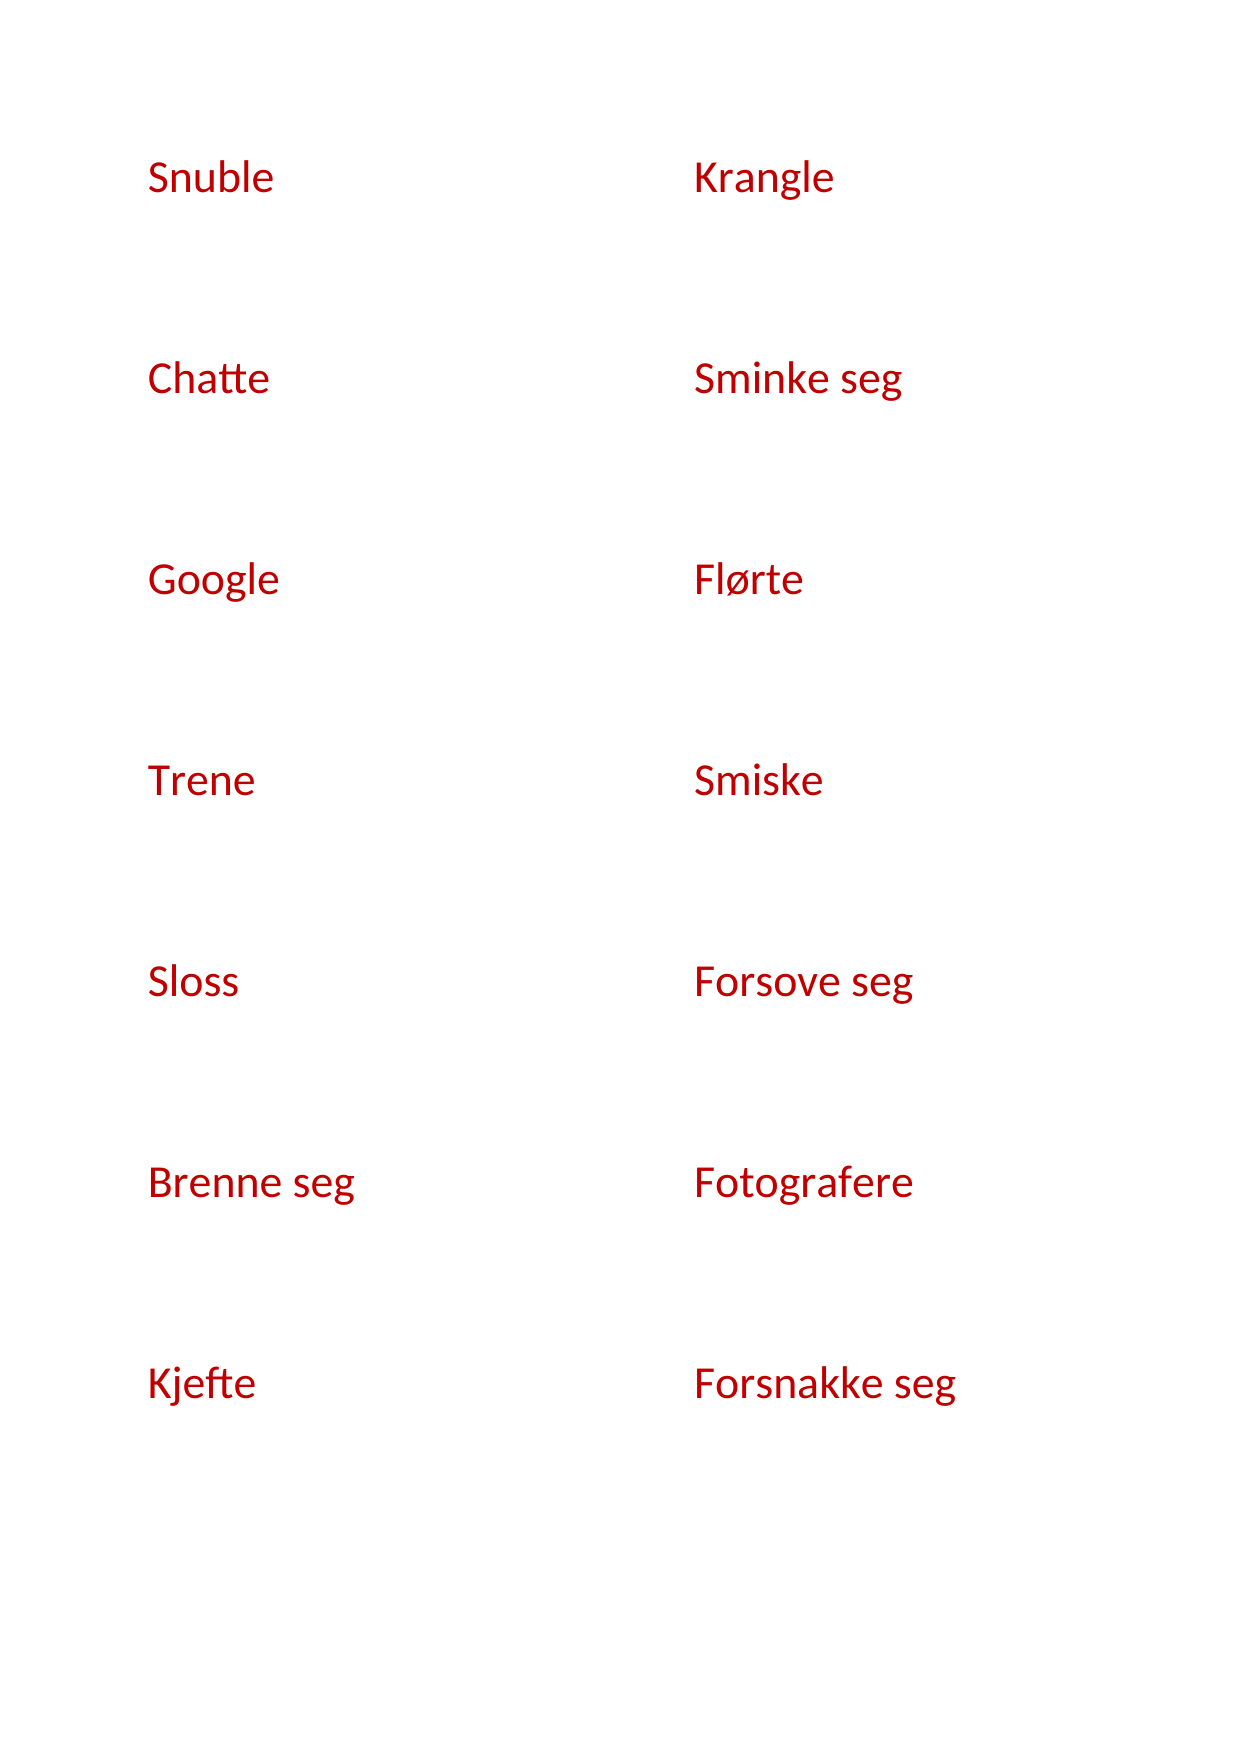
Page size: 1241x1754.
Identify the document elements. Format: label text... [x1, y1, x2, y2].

text Chatte [148, 349, 546, 404]
text Sminke seg [694, 349, 1093, 404]
text Flørte [694, 550, 1093, 606]
text Forsove seg [694, 952, 1093, 1008]
text Sloss [148, 952, 546, 1008]
text Smiske [694, 751, 1093, 807]
text Snuble [148, 148, 546, 203]
text Fotografere [694, 1153, 1093, 1209]
text Trene [148, 751, 546, 807]
text Google [148, 550, 546, 606]
text Forsnakke seg [694, 1354, 1093, 1410]
text Brenne seg [148, 1153, 546, 1209]
text Kjefte [148, 1354, 546, 1410]
text Krangle [694, 148, 1093, 203]
